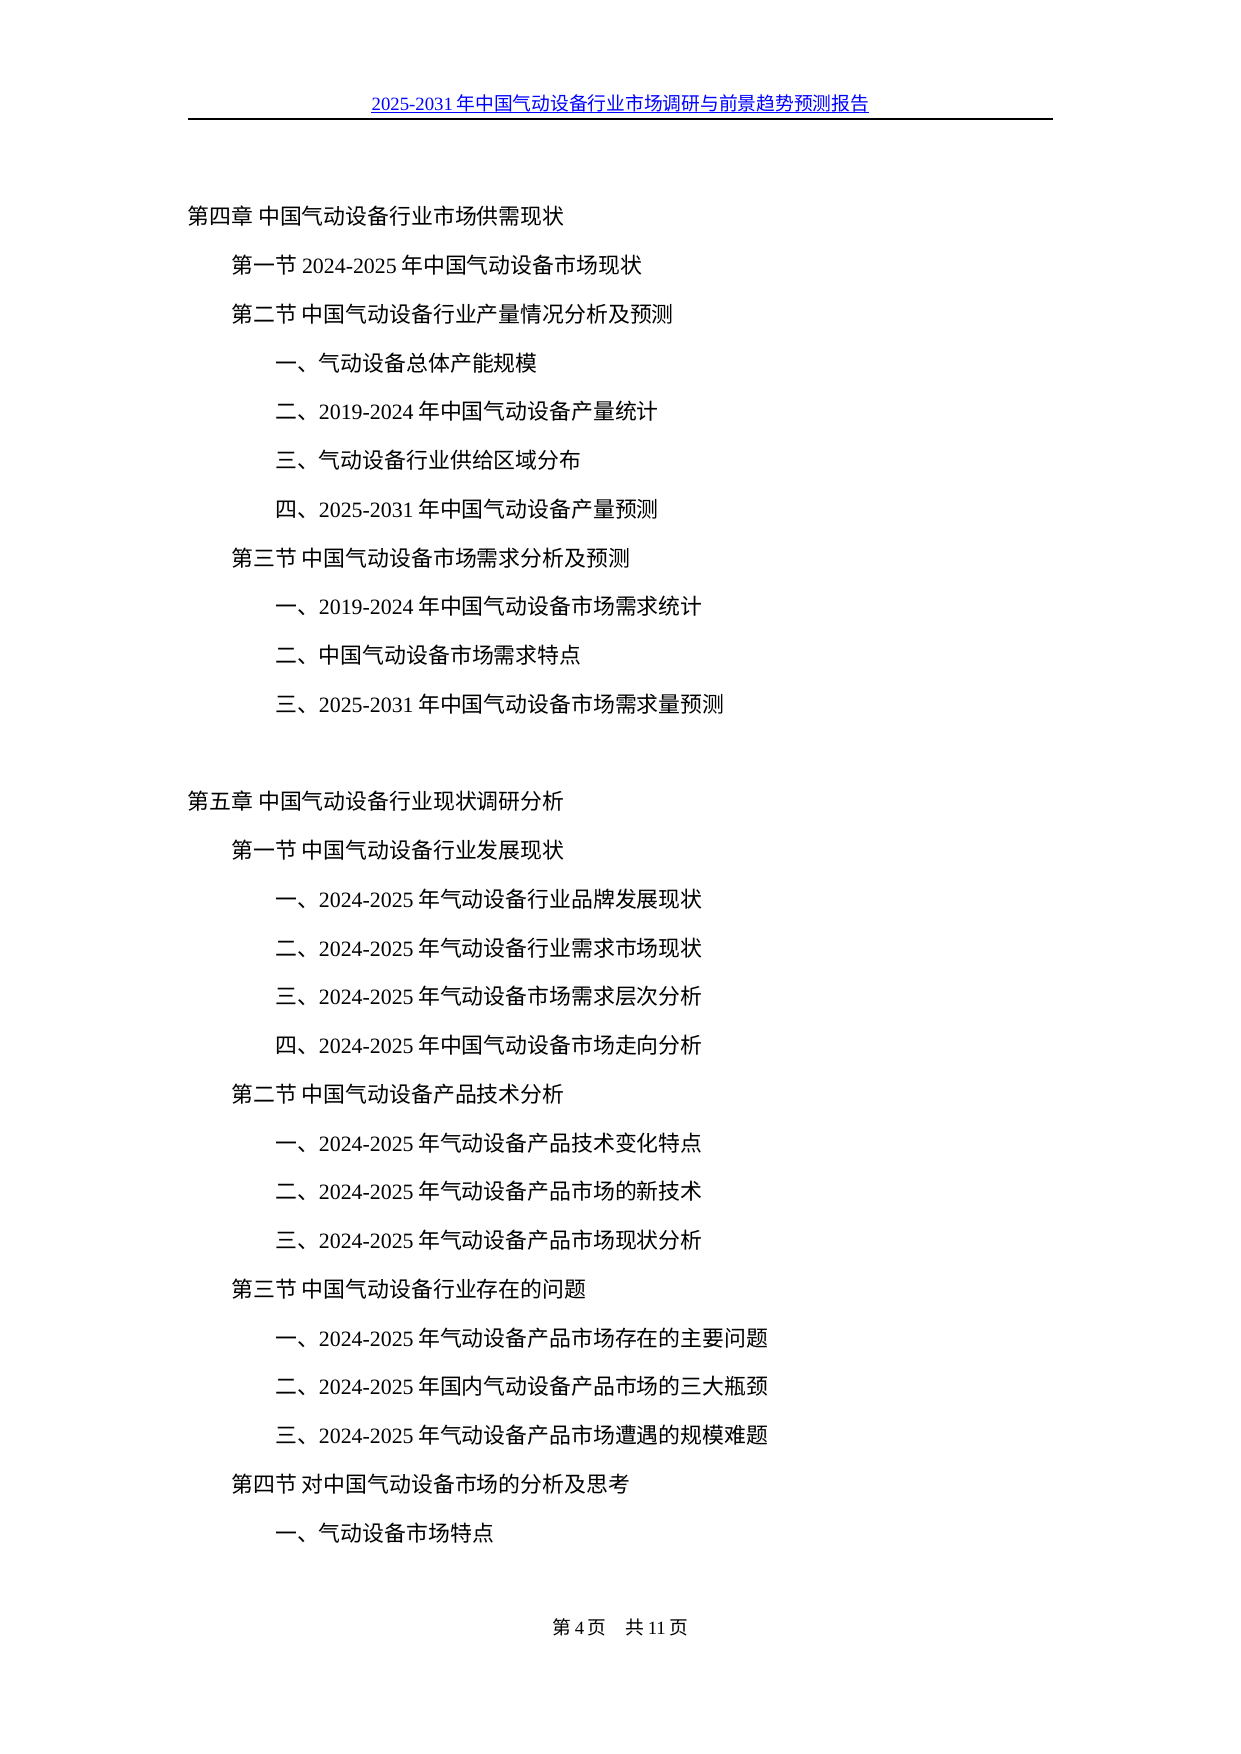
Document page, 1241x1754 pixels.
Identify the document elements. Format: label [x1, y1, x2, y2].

text [187, 150, 1053, 1548]
